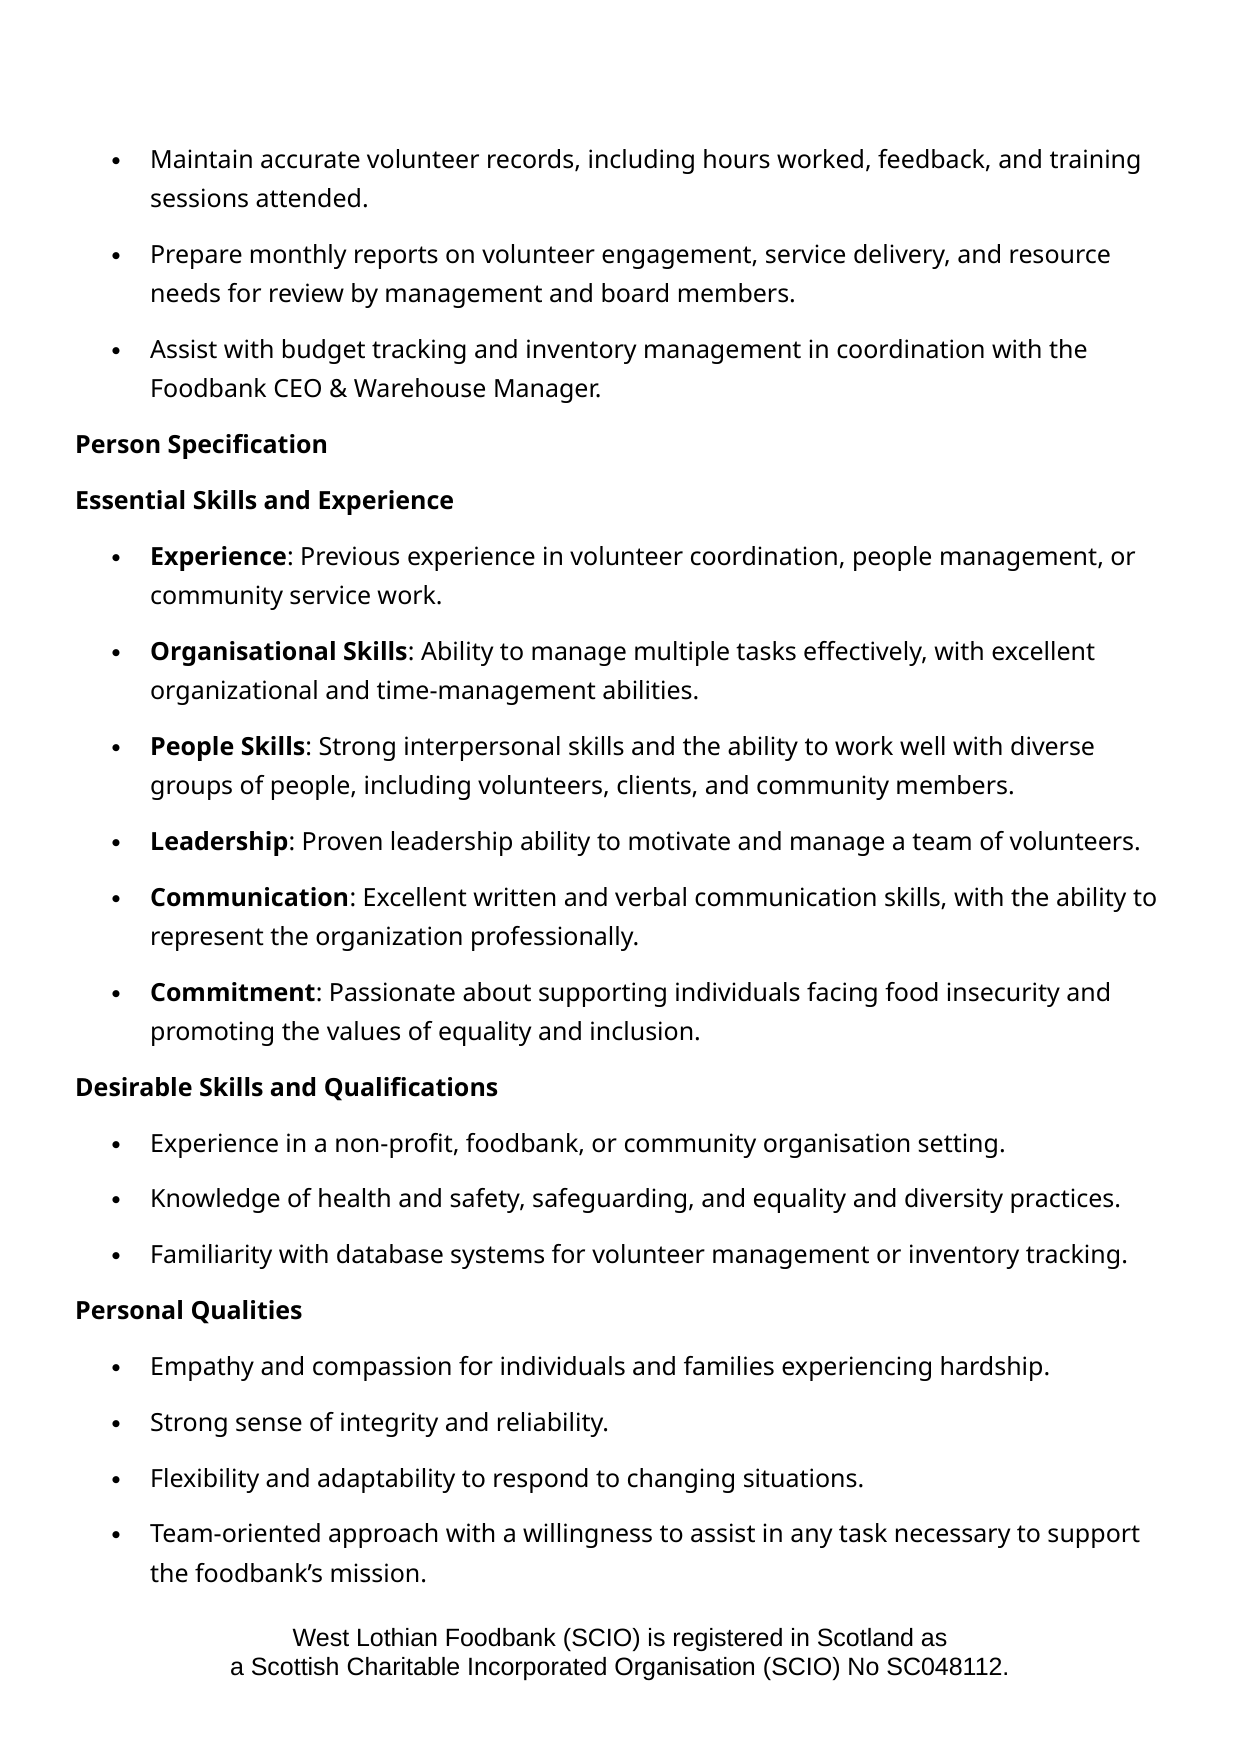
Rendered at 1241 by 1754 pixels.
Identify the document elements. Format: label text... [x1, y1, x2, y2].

list Assist with budget tracking and inventory management in coordination with the Foodbank CEO & Warehouse Manager. [112, 332, 1165, 405]
list Communication: Excellent written and verbal communication skills, with the ability to represent the organization professionally. [112, 879, 1165, 953]
list Maintain accurate volunteer records, including hours worked, feedback, and training sessions attended. [112, 142, 1165, 215]
list Prepare monthly reports on volunteer engagement, service delivery, and resource needs for review by management and board members. [112, 237, 1165, 310]
list Experience: Previous experience in volunteer coordination, people management, or community service work. [112, 538, 1165, 612]
list Familiarity with database systems for volunteer management or inventory tracking. [112, 1237, 1165, 1271]
text Desirable Skills and Qualifications [75, 1069, 1165, 1103]
text Personal Qualities [75, 1293, 1165, 1327]
list People Skills: Strong interpersonal skills and the ability to work well with diverse groups of people, including volunteers, clients, and community members. [112, 728, 1165, 802]
list Experience in a non-profit, foodbank, or community organisation setting. [112, 1125, 1165, 1159]
list Empathy and compassion for individuals and families experiencing hardship. [112, 1348, 1165, 1383]
text Person Specification [75, 427, 1165, 461]
list Commitment: Passionate about supporting individuals facing food insecurity and promoting the values of equality and inclusion. [112, 974, 1165, 1048]
list Strong sense of integrity and reliability. [112, 1404, 1165, 1438]
text Essential Skills and Experience [75, 483, 1165, 517]
list Leadership: Proven leadership ability to motivate and manage a team of volunteers. [112, 823, 1165, 858]
list Team-oriented approach with a willingness to assist in any task necessary to support the foodbank’s mission. [112, 1516, 1165, 1589]
list Flexibility and adaptability to respond to changing situations. [112, 1460, 1165, 1494]
list Knowledge of health and safety, safeguarding, and equality and diversity practices. [112, 1181, 1165, 1215]
list Organisational Skills: Ability to manage multiple tasks effectively, with excellent organizational and time-management abilities. [112, 633, 1165, 707]
